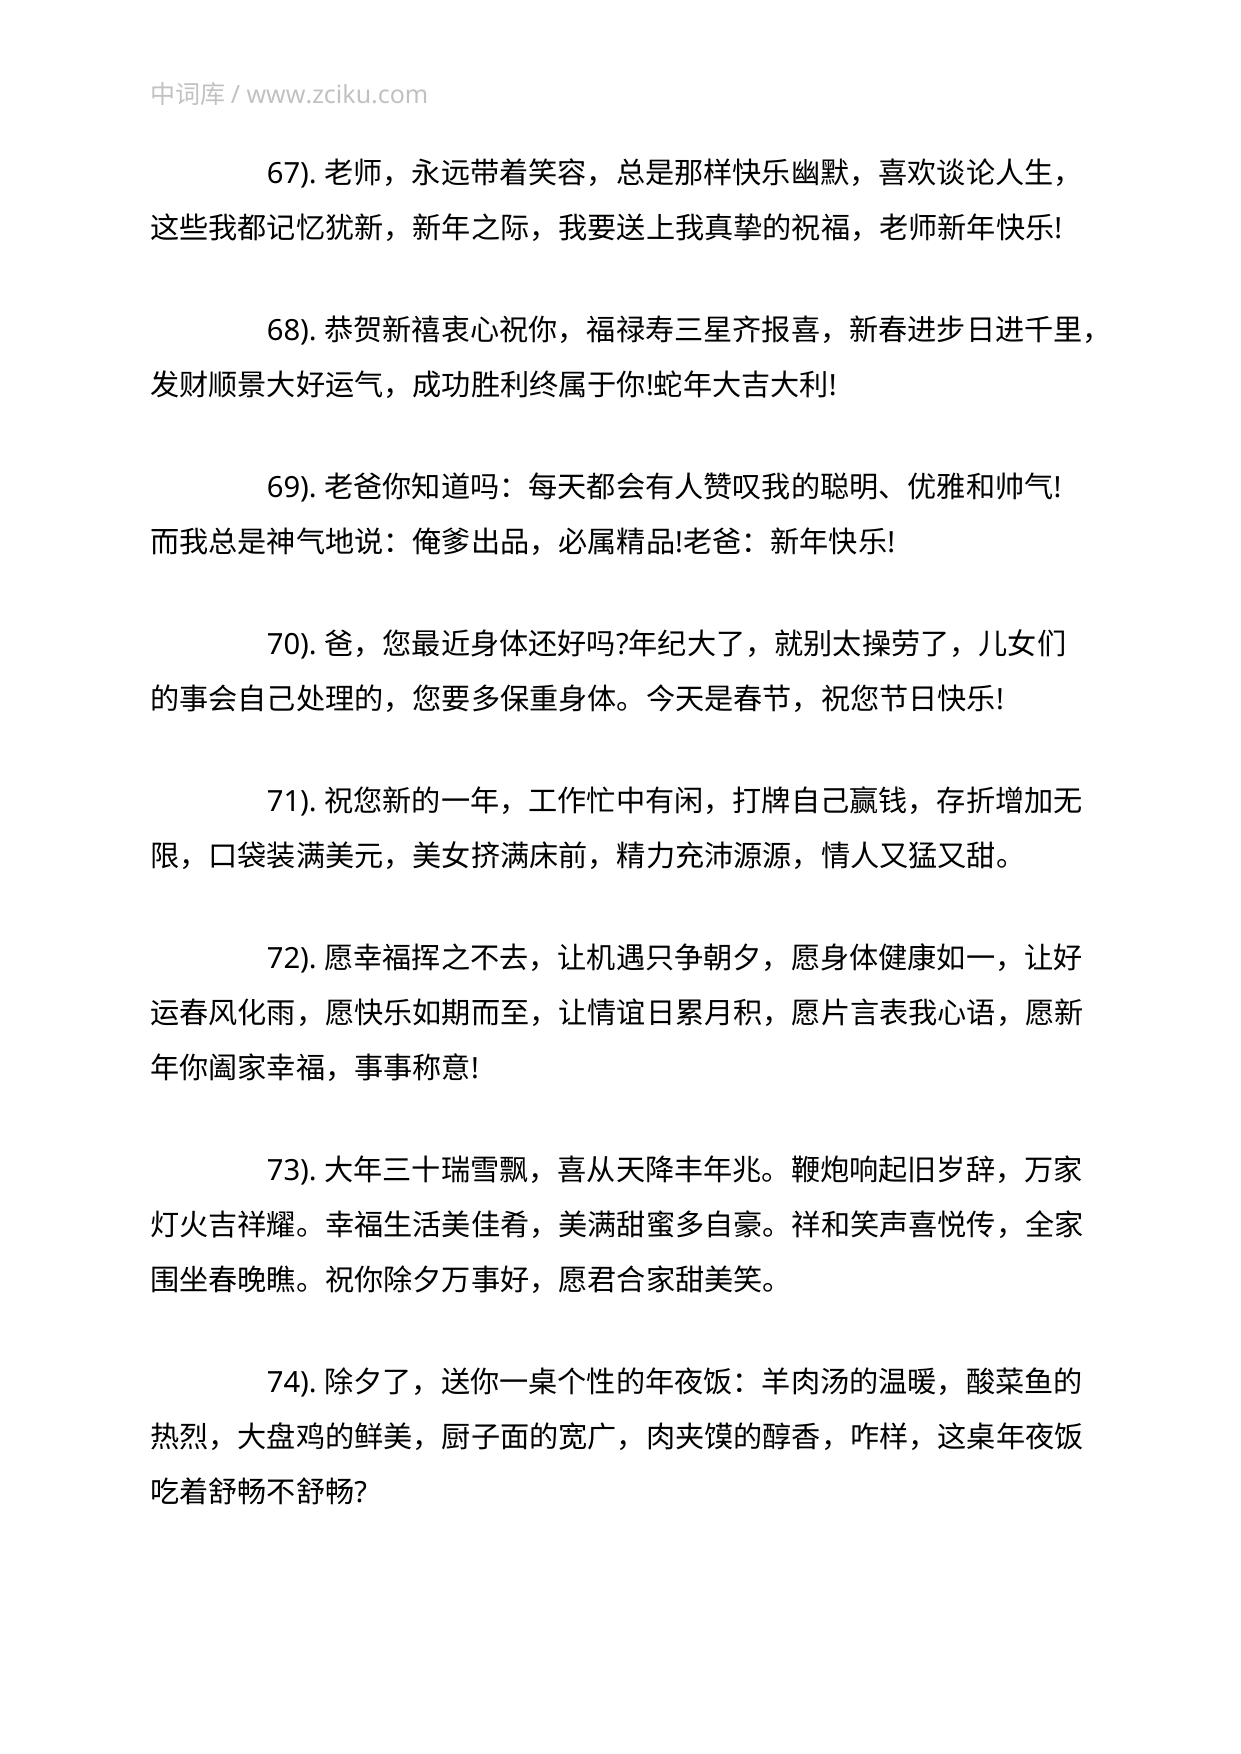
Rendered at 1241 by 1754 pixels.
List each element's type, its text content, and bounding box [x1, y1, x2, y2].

text 71). 祝您新的一年，工作忙中有闲，打牌自己赢钱，存折增加无限，口袋装满美元，美女挤满床前，精力充沛源源，情人又猛又甜。 [150, 778, 1090, 875]
text 70). 爸，您最近身体还好吗?年纪大了，就别太操劳了，儿女们的事会自己处理的，您要多保重身体。今天是春节，祝您节日快乐! [150, 621, 1090, 718]
text 73). 大年三十瑞雪飘，喜从天降丰年兆。鞭炮响起旧岁辞，万家灯火吉祥耀。幸福生活美佳肴，美满甜蜜多自豪。祥和笑声喜悦传，全家围坐春晚瞧。祝你除夕万事好，愿君合家甜美笑。 [150, 1147, 1090, 1299]
text 67). 老师，永远带着笑容，总是那样快乐幽默，喜欢谈论人生，这些我都记忆犹新，新年之际，我要送上我真挚的祝福，老师新年快乐! [150, 150, 1090, 247]
text 72). 愿幸福挥之不去，让机遇只争朝夕，愿身体健康如一，让好运春风化雨，愿快乐如期而至，让情谊日累月积，愿片言表我心语，愿新年你阖家幸福，事事称意! [150, 935, 1090, 1087]
text 68). 恭贺新禧衷心祝你，福禄寿三星齐报喜，新春进步日进千里，发财顺景大好运气，成功胜利终属于你!蛇年大吉大利! [150, 307, 1090, 404]
text 69). 老爸你知道吗：每天都会有人赞叹我的聪明、优雅和帅气!而我总是神气地说：俺爹出品，必属精品!老爸：新年快乐! [150, 464, 1090, 561]
text 74). 除夕了，送你一桌个性的年夜饭：羊肉汤的温暖，酸菜鱼的热烈，大盘鸡的鲜美，厨子面的宽广，肉夹馍的醇香，咋样，这桌年夜饭吃着舒畅不舒畅? [150, 1358, 1090, 1511]
